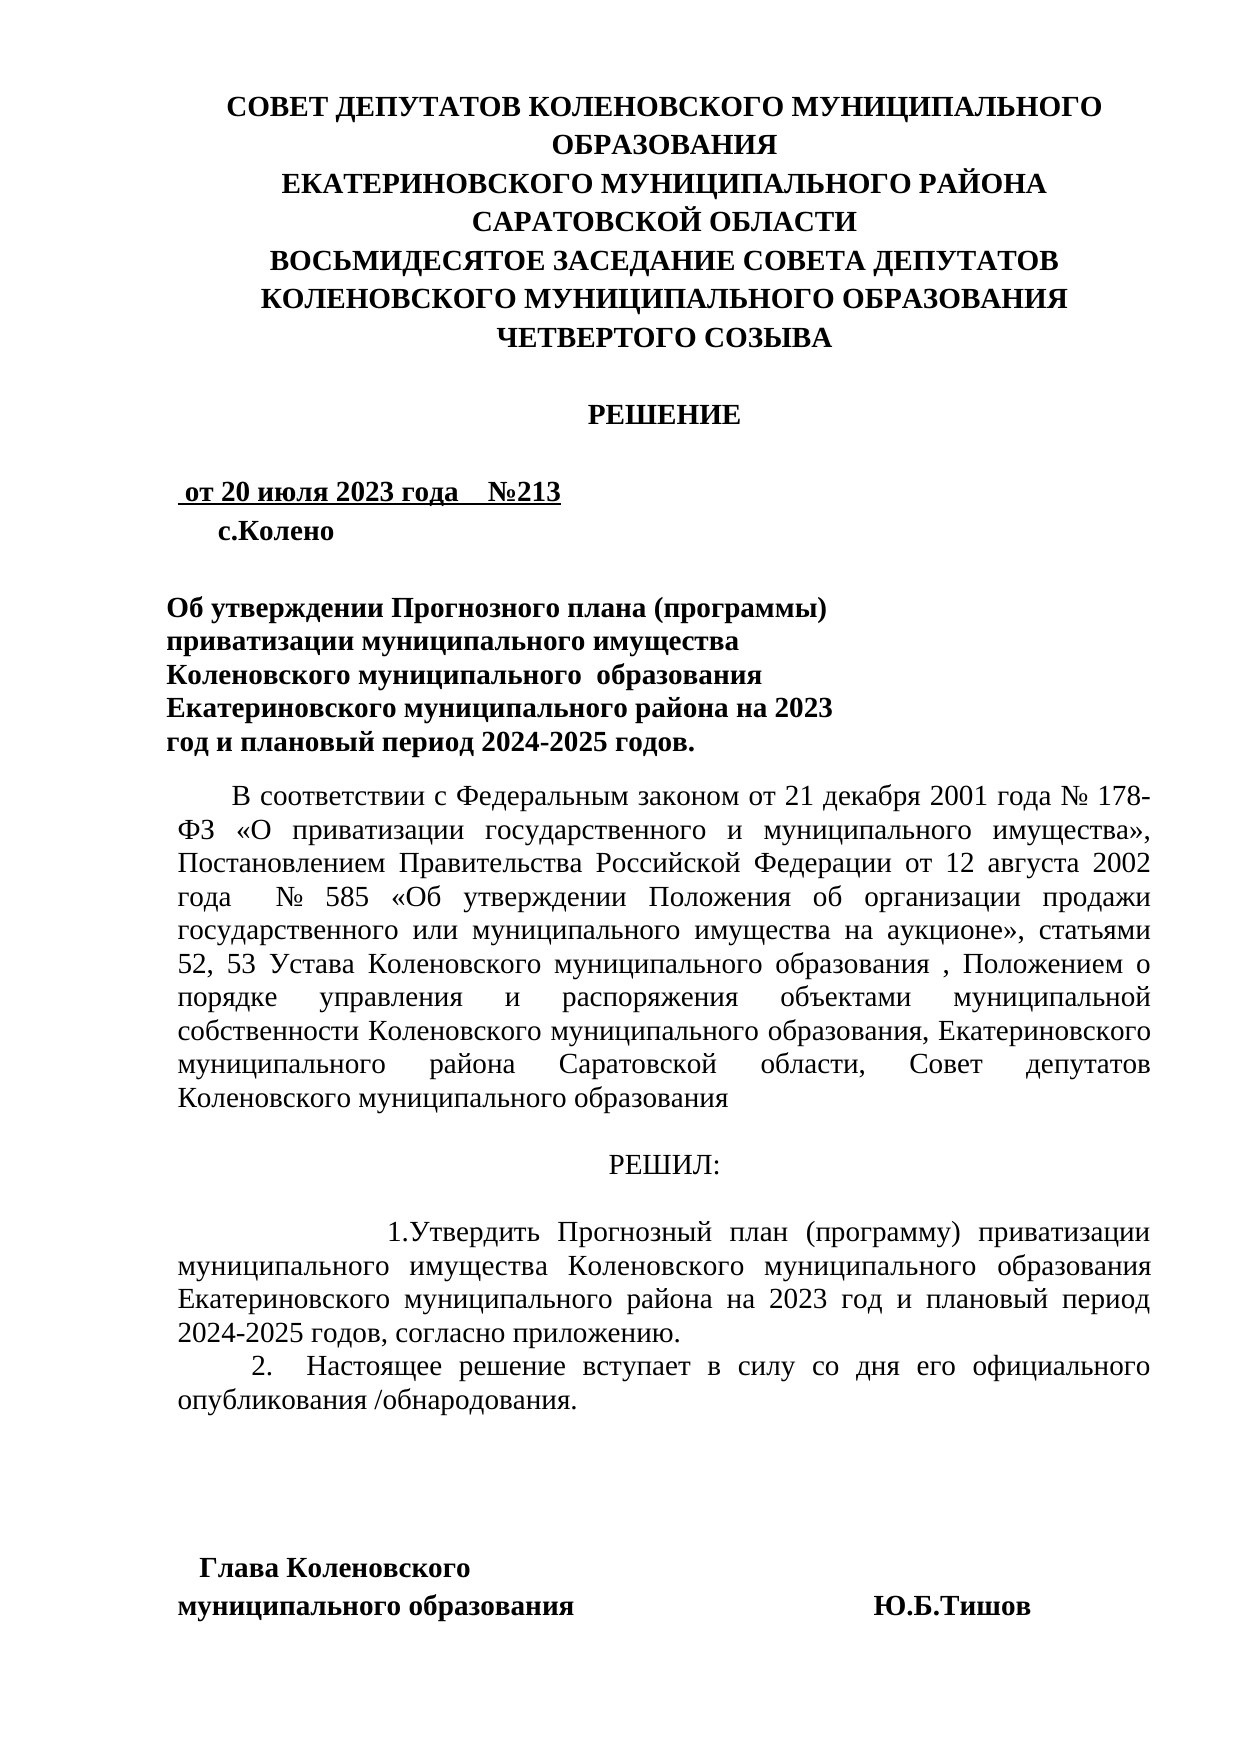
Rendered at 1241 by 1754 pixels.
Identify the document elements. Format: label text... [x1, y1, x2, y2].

table_header Об утверждении Прогнозного плана (программы) приватизации муниципального имущества Коленовского муниципального образования Екатериновского муниципального района на 2023 год и плановый период 2024-2025 годов. [155, 590, 860, 778]
text Глава Коленовского [177, 1550, 1152, 1583]
text 1.Утвердить Прогнозный план (программу) приватизации муниципального имущества Коленовского муниципального образования Екатериновского муниципального района на 2023 год и плановый период 2024-2025 годов, согласно приложению. [177, 1214, 1152, 1348]
text от 20 июля 2023 года №213 [177, 474, 1152, 508]
text с.Колено [177, 513, 1152, 546]
text РЕШИЛ: [177, 1147, 1152, 1181]
text муниципального образования Ю.Б.Тишов [177, 1588, 1152, 1622]
text РЕШЕНИЕ [177, 397, 1152, 431]
text 2. Настоящее решение вступает в силу со дня его официального опубликования /обнародования. [177, 1348, 1152, 1416]
text В соответствии с Федеральным законом от 21 декабря 2001 года № 178-ФЗ «О приватизации государственного и муниципального имущества», Постановлением Правительства Российской Федерации от 12 августа 2002 года № 585 «Об утверждении Положения об организации продажи государственного или муниципального имущества на аукционе», статьями 52, 53 Устава Коленовского муниципального образования , Положением о порядке управления и распоряжения объектами муниципальной собственности Коленовского муниципального образования, Екатериновского муниципального района Саратовской области, Совет депутатов Коленовского муниципального образования [177, 778, 1152, 1114]
text ВОСЬМИДЕСЯТОЕ ЗАСЕДАНИЕ СОВЕТА ДЕПУТАТОВ КОЛЕНОВСКОГО МУНИЦИПАЛЬНОГО ОБРАЗОВАНИЯ ЧЕТВЕРТОГО СОЗЫВА [177, 243, 1152, 353]
text СОВЕТ ДЕПУТАТОВ КОЛЕНОВСКОГО МУНИЦИПАЛЬНОГО ОБРАЗОВАНИЯ ЕКАТЕРИНОВСКОГО МУНИЦИПАЛЬНОГО РАЙОНА САРАТОВСКОЙ ОБЛАСТИ [177, 89, 1152, 238]
